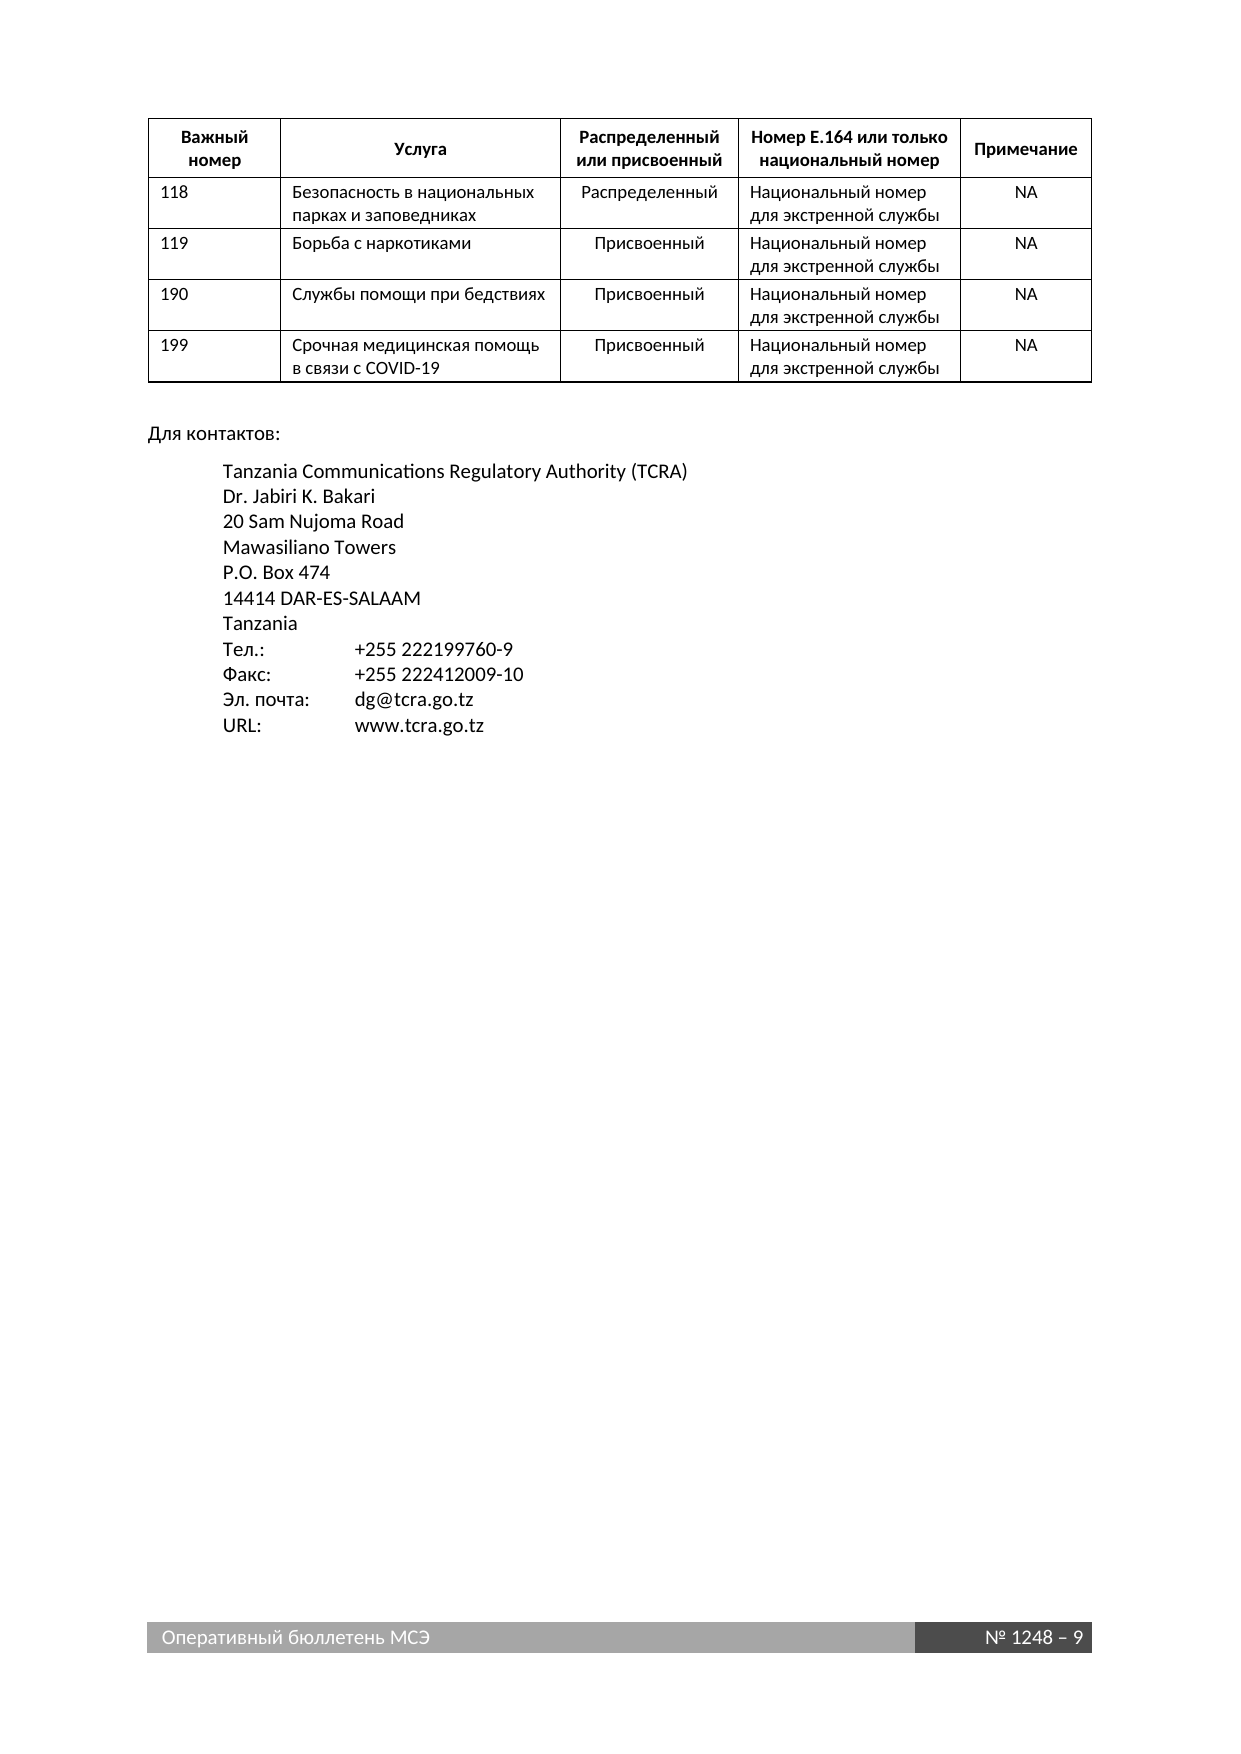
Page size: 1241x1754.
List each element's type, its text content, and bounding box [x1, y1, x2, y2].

text Dr. Jabiri K. Bakari [223, 483, 1092, 509]
table_header Важный номер [149, 119, 280, 177]
text Mawasiliano Towers [223, 534, 1092, 559]
table_cell NA [961, 229, 1091, 279]
table_cell Срочная медицинская помощь в связи с COVID-19 [281, 331, 560, 381]
table_cell 119 [149, 229, 280, 279]
text P.O. Box 474 [223, 559, 1092, 585]
table_cell Присвоенный [561, 229, 738, 279]
table_cell Присвоенный [561, 331, 738, 381]
table_cell Национальный номер для экстренной службы [739, 229, 960, 279]
text 14414 DAR-ES-SALAAM [223, 585, 1092, 610]
table_cell 118 [149, 178, 280, 228]
table_cell Службы помощи при бедствиях [281, 280, 560, 330]
text URL: www.tcra.go.tz [223, 712, 1092, 737]
table_cell Национальный номер для экстренной службы [739, 280, 960, 330]
table_cell 190 [149, 280, 280, 330]
table_cell Безопасность в национальных парках и заповедниках [281, 178, 560, 228]
table_cell NA [961, 178, 1091, 228]
table_cell NA [961, 331, 1091, 381]
table_cell 199 [149, 331, 280, 381]
table_cell Борьба с наркотиками [281, 229, 560, 279]
text Тел.: +255 222199760-9 [223, 636, 1092, 661]
text Для контактов: [148, 420, 1092, 445]
table_header Услуга [281, 119, 560, 177]
table_cell Присвоенный [561, 280, 738, 330]
text Эл. почта: dg@tcra.go.tz [223, 687, 1092, 712]
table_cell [739, 178, 960, 228]
table_header Номер E.164 или только национальный номер [739, 119, 960, 177]
text Факс: +255 222412009-10 [223, 661, 1092, 687]
table_cell Распределенный [561, 178, 738, 228]
table_cell NA [961, 280, 1091, 330]
text 20 Sam Nujoma Road [223, 509, 1092, 534]
table_cell Национальный номер для экстренной службы [739, 331, 960, 381]
table_header Примечание [961, 119, 1091, 177]
table_header Распределенный или ‎присвоенный [561, 119, 738, 177]
text Tanzania [223, 610, 1092, 636]
text Tanzania Communications Regulatory Authority (TCRA) [223, 458, 1092, 483]
